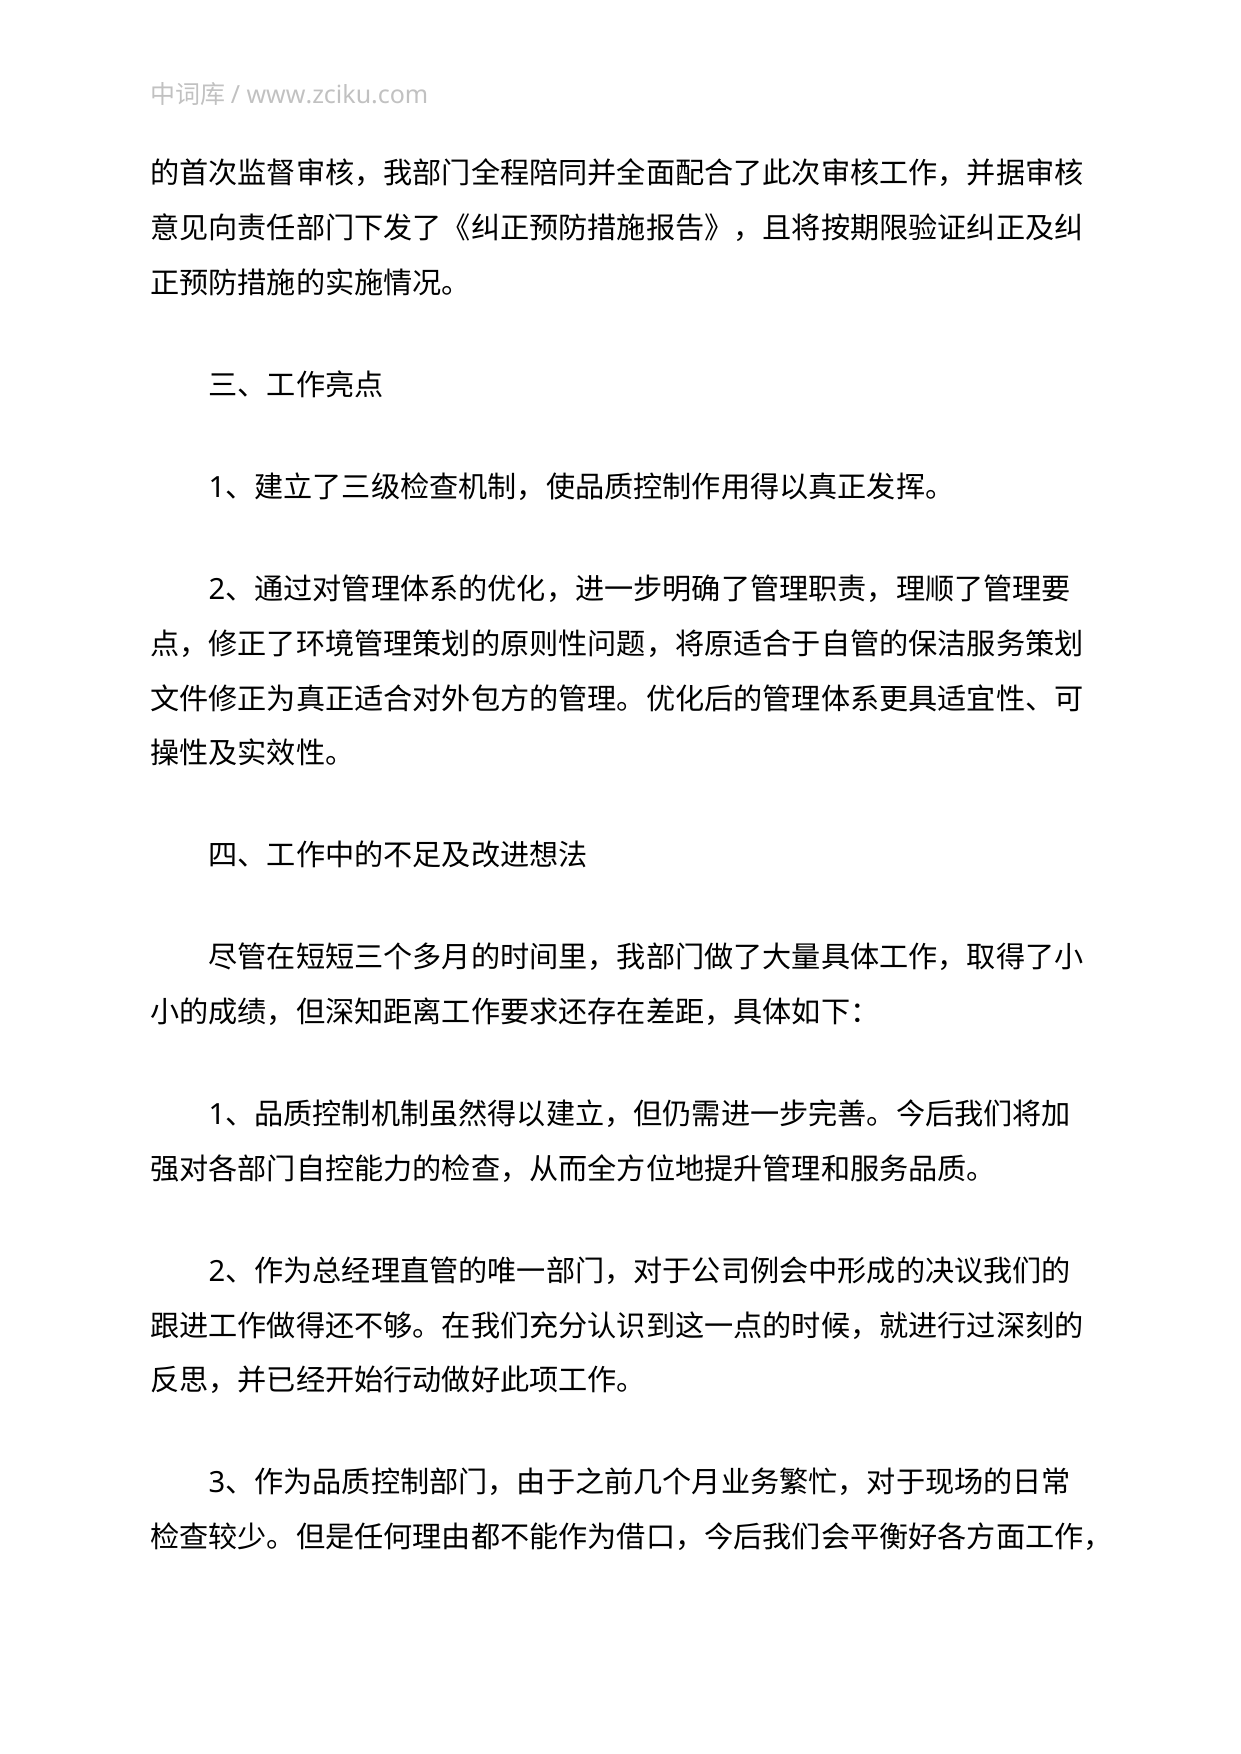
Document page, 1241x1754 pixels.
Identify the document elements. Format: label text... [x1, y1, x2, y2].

text 三、工作亮点 [150, 362, 1090, 404]
text 2、作为总经理直管的唯一部门，对于公司例会中形成的决议我们的跟进工作做得还不够。在我们充分认识到这一点的时候，就进行过深刻的反思，并已经开始行动做好此项工作。 [150, 1247, 1090, 1399]
text 1、建立了三级检查机制，使品质控制作用得以真正发挥。 [150, 463, 1090, 506]
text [150, 150, 1090, 302]
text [150, 1459, 1090, 1556]
text 四、工作中的不足及改进想法 [150, 832, 1090, 874]
text 1、品质控制机制虽然得以建立，但仍需进一步完善。今后我们将加强对各部门自控能力的检查，从而全方位地提升管理和服务品质。 [150, 1090, 1090, 1188]
text 2、通过对管理体系的优化，进一步明确了管理职责，理顺了管理要点，修正了环境管理策划的原则性问题，将原适合于自管的保洁服务策划文件修正为真正适合对外包方的管理。优化后的管理体系更具适宜性、可操性及实效性。 [150, 565, 1090, 772]
text 尽管在短短三个多月的时间里，我部门做了大量具体工作，取得了小小的成绩，但深知距离工作要求还存在差距，具体如下： [150, 934, 1090, 1031]
